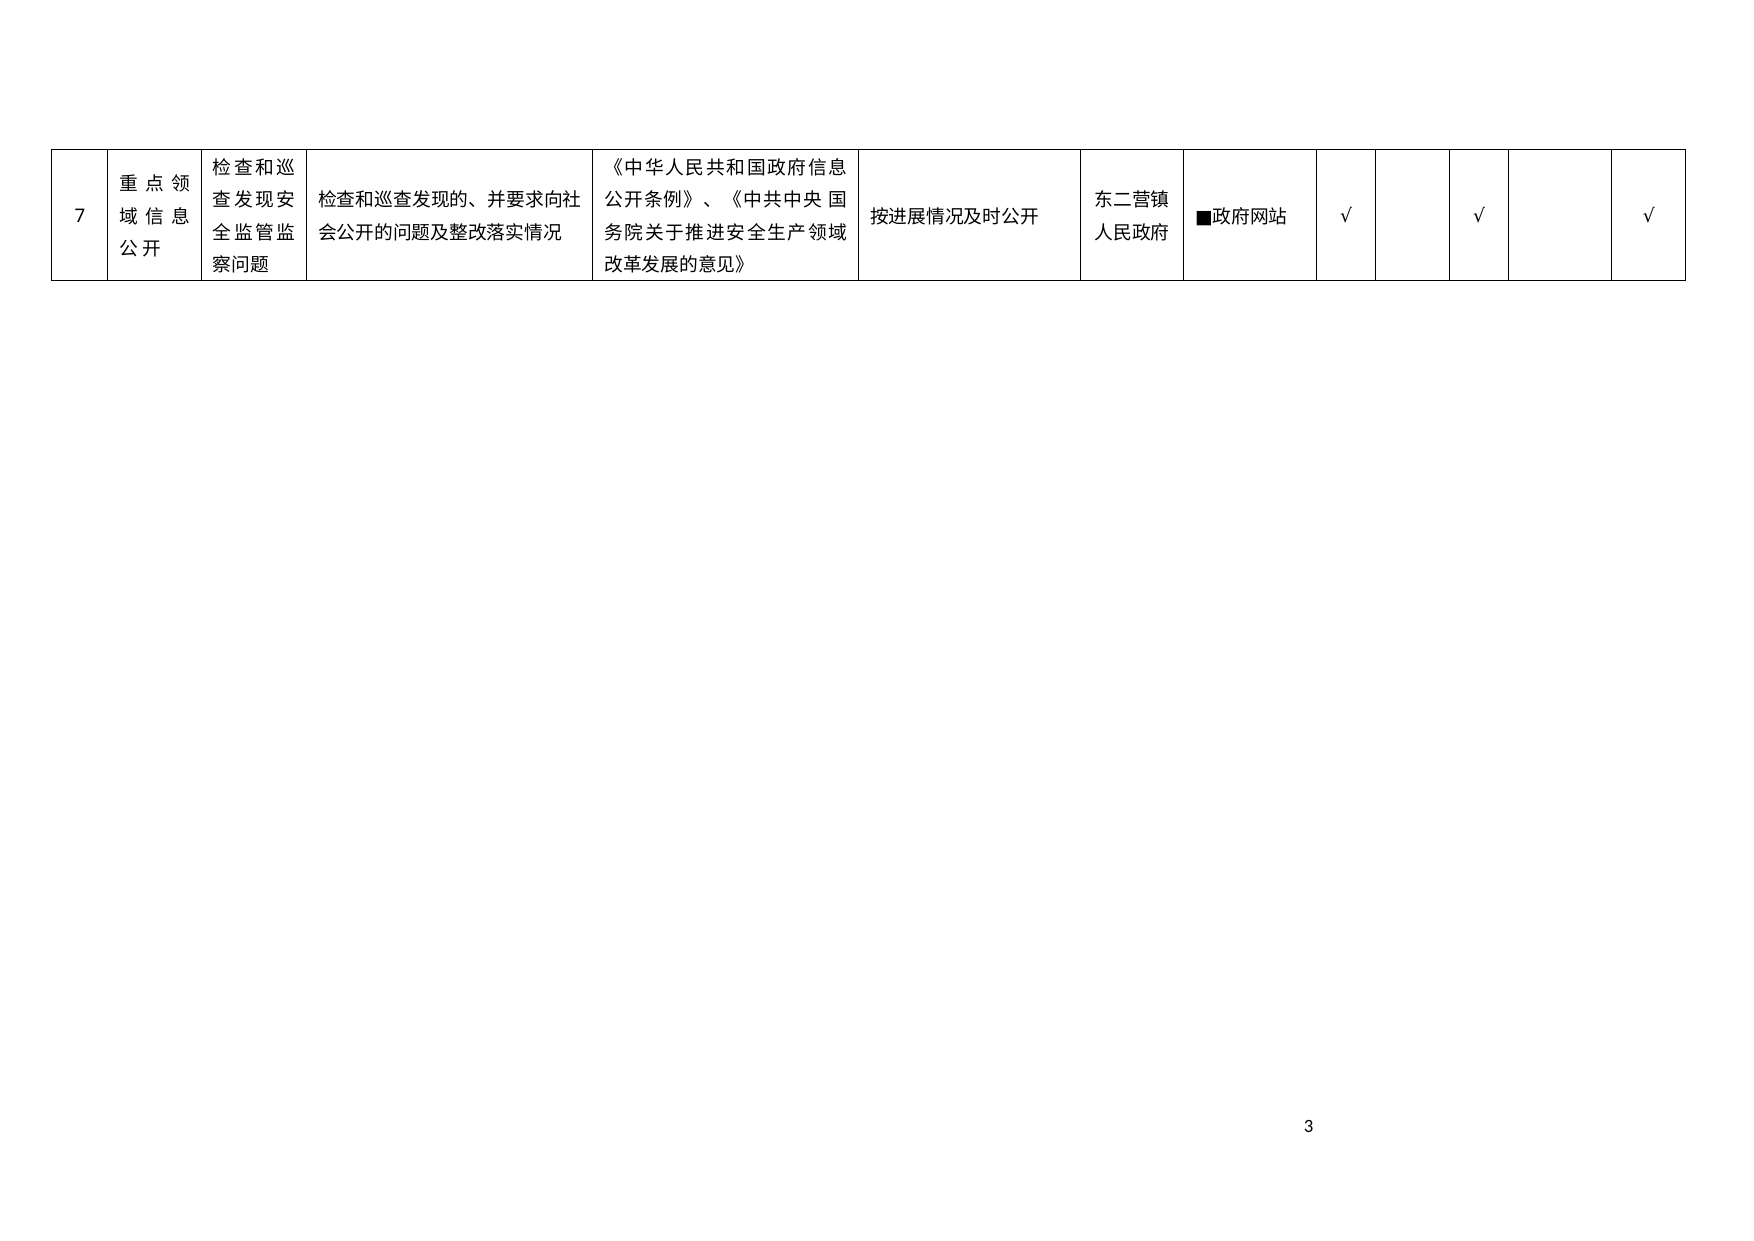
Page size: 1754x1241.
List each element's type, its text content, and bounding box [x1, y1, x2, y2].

table_cell √ [1317, 150, 1375, 280]
table_cell 按进展情况及时公开 [859, 150, 1080, 280]
table_cell 东二营镇 人民政府 [1081, 150, 1183, 280]
table_cell √ [1612, 150, 1685, 280]
table_cell √ [1450, 150, 1508, 280]
table_cell [1376, 150, 1449, 280]
table_cell ■政府网站 [1184, 150, 1316, 280]
table_cell [1509, 150, 1611, 280]
table_cell 检查和巡查发现的、并要求向社会公开的问题及整改落实情况 [307, 150, 592, 280]
table_cell 重点领域信息公 开 [108, 150, 201, 280]
table_cell 7 [52, 150, 107, 280]
table_cell 检查和巡查发现安全监管监察问题 [202, 150, 306, 280]
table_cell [593, 150, 858, 280]
